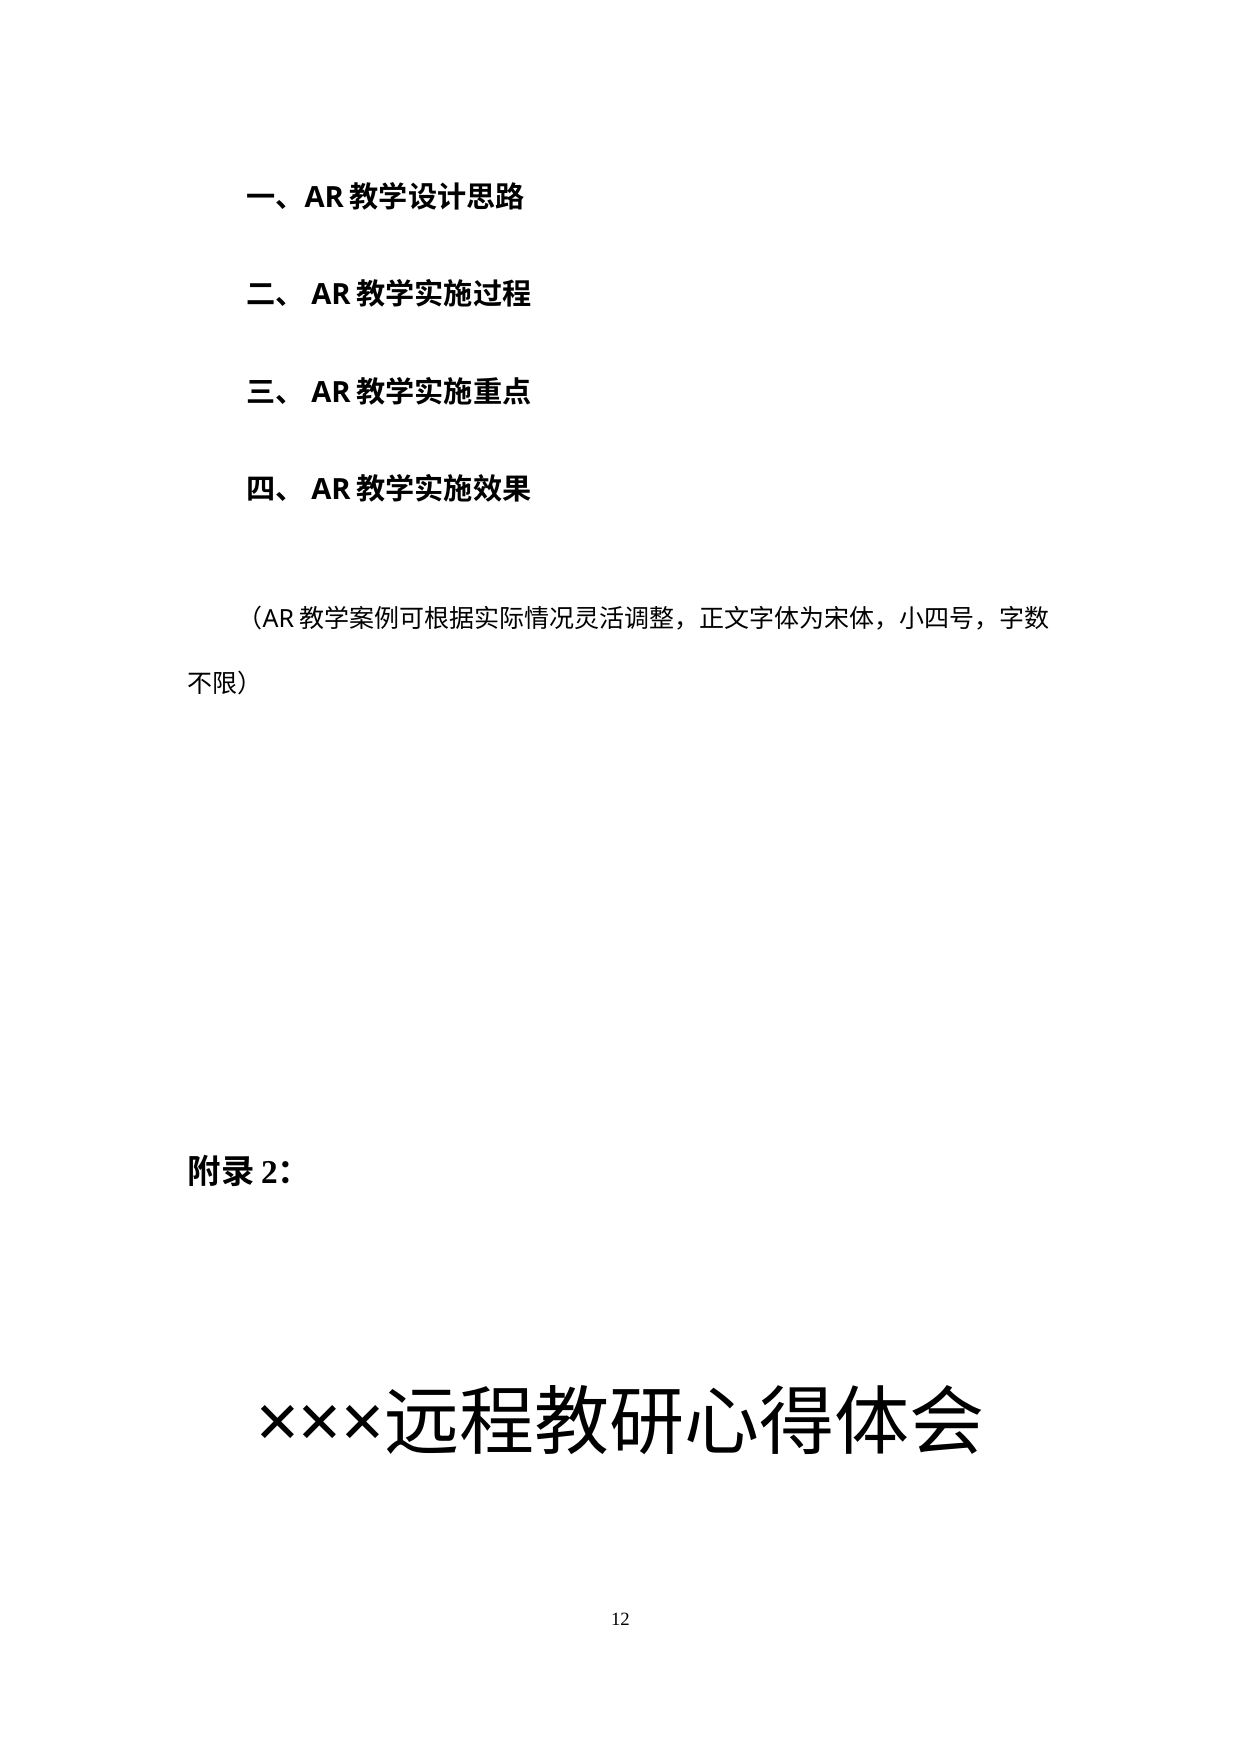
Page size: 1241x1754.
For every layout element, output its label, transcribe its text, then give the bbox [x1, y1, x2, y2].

text 附录2： [187, 1137, 1053, 1202]
text ×××远程教研心得体会 [187, 1351, 1053, 1481]
text 一、AR教学设计思路 [187, 162, 1053, 227]
list AR教学实施过程 [187, 259, 1053, 324]
text （AR教学案例可根据实际情况灵活调整，正文字体为宋体，小四号，字数不限） [187, 584, 1053, 714]
list AR教学实施效果 [187, 454, 1053, 519]
list AR教学实施重点 [187, 357, 1053, 422]
